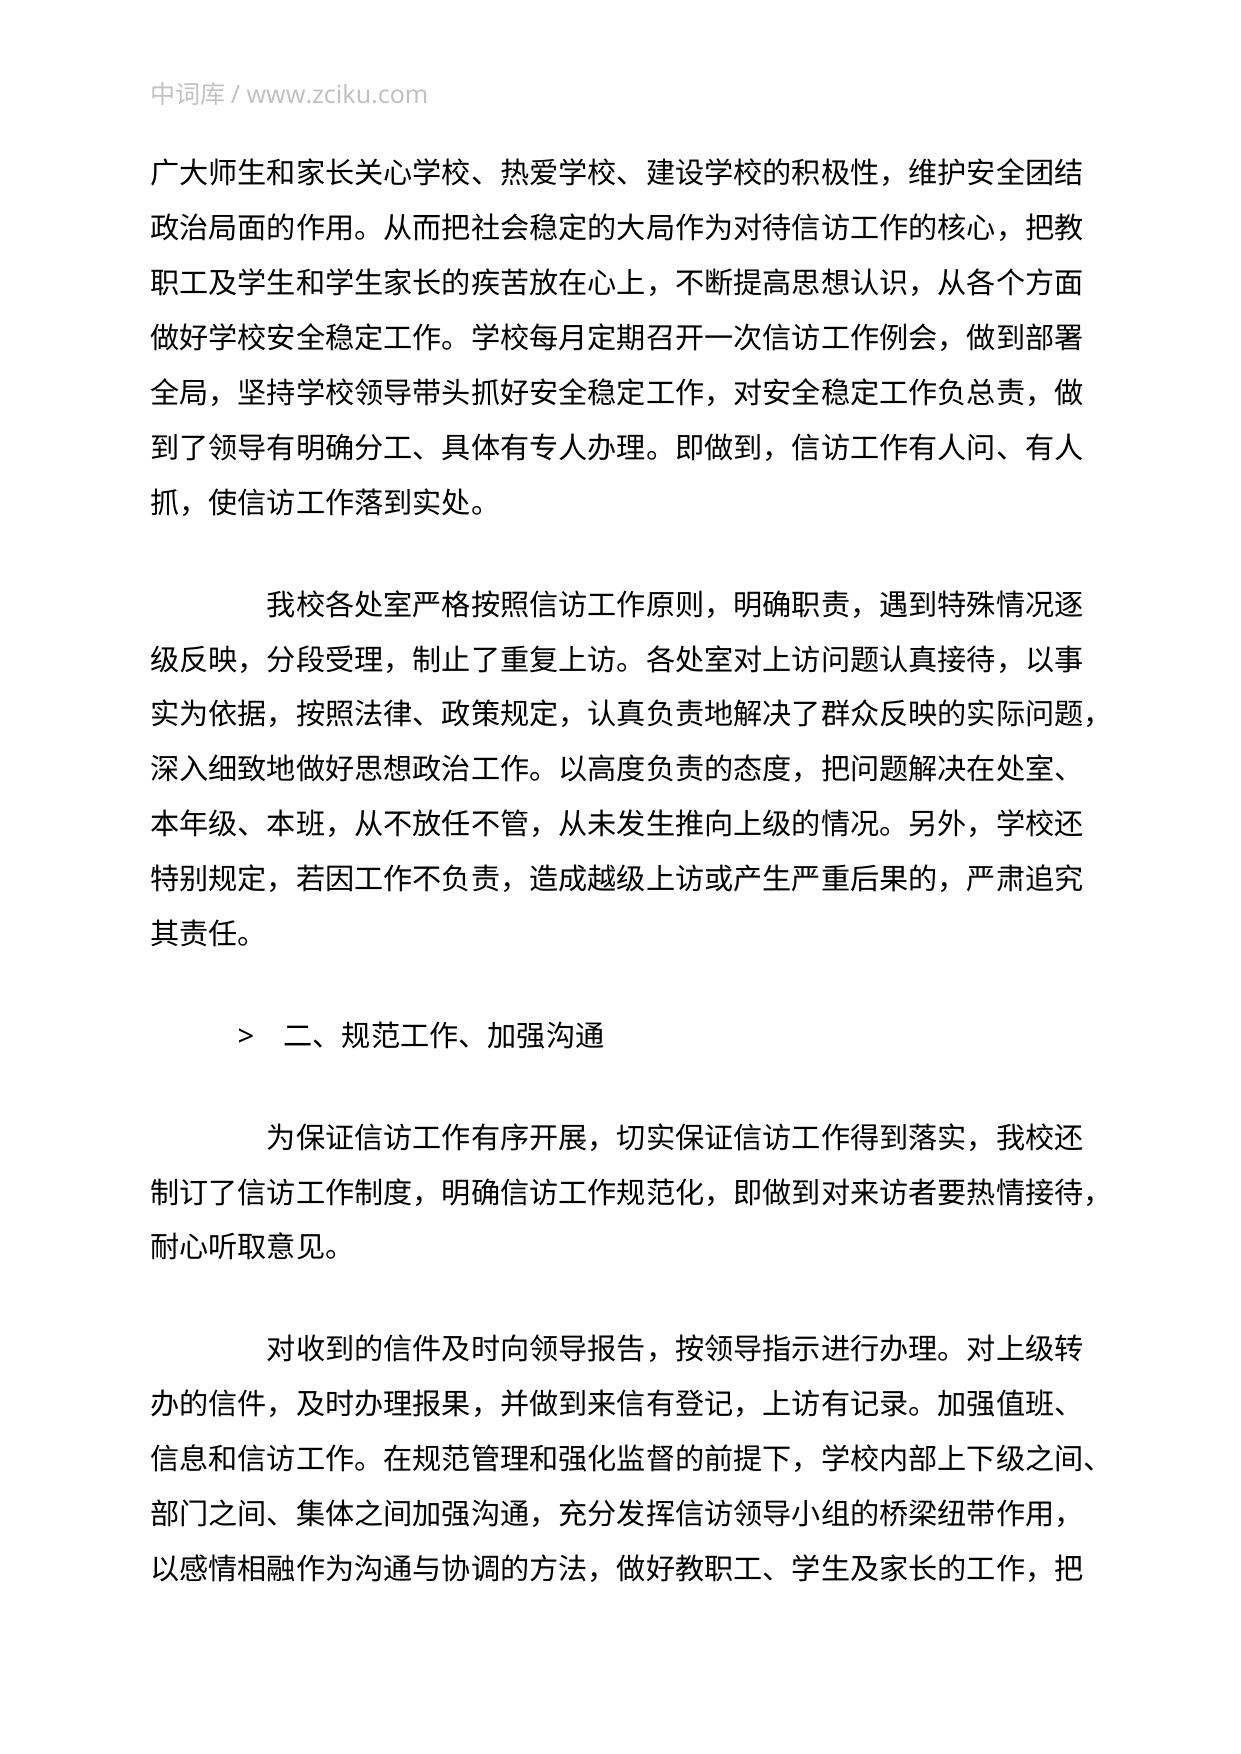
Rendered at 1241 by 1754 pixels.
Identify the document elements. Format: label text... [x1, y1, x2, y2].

text 我校各处室严格按照信访工作原则，明确职责，遇到特殊情况逐级反映，分段受理，制止了重复上访。各处室对上访问题认真接待，以事实为依据，按照法律、政策规定，认真负责地解决了群众反映的实际问题，深入细致地做好思想政治工作。以高度负责的态度，把问题解决在处室、本年级、本班，从不放任不管，从未发生推向上级的情况。另外，学校还特别规定，若因工作不负责，造成越级上访或产生严重后果的，严肃追究其责任。 [150, 581, 1090, 953]
text 为保证信访工作有序开展，切实保证信访工作得到落实，我校还制订了信访工作制度，明确信访工作规范化，即做到对来访者要热情接待，耐心听取意见。 [150, 1114, 1090, 1266]
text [150, 150, 1090, 522]
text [150, 1326, 1090, 1588]
text > 二、规范工作、加强沟通 [150, 1012, 1090, 1055]
